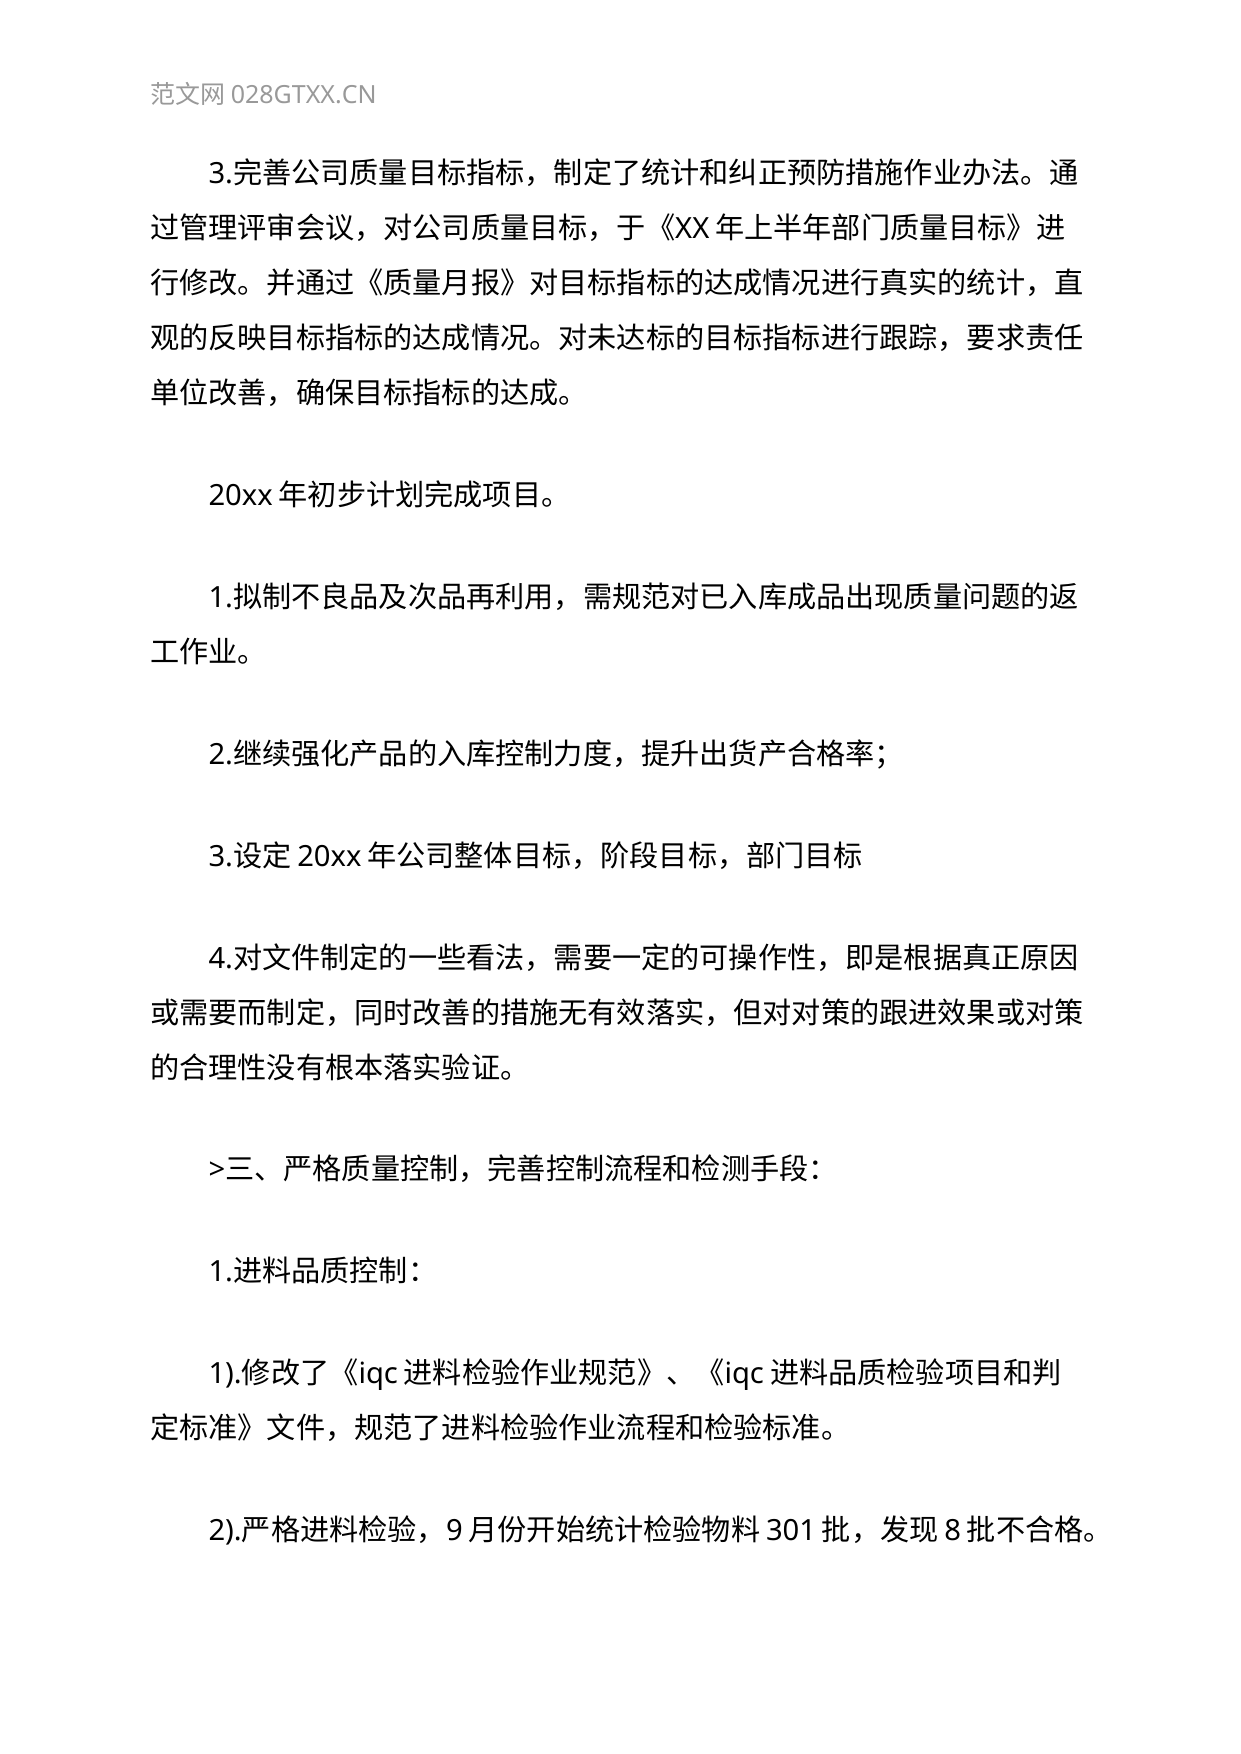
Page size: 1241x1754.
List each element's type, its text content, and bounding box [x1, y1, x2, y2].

text 20xx年初步计划完成项目。 [150, 472, 1090, 514]
text 3.完善公司质量目标指标，制定了统计和纠正预防措施作业办法。通过管理评审会议，对公司质量目标，于《XX年上半年部门质量目标》进行修改。并通过《质量月报》对目标指标的达成情况进行真实的统计，直观的反映目标指标的达成情况。对未达标的目标指标进行跟踪，要求责任单位改善，确保目标指标的达成。 [150, 150, 1090, 412]
text 3.设定20xx年公司整体目标，阶段目标，部门目标 [150, 832, 1090, 875]
text 2.继续强化产品的入库控制力度，提升出货产合格率； [150, 730, 1090, 773]
text 1).修改了《iqc进料检验作业规范》、《iqc进料品质检验项目和判定标准》文件，规范了进料检验作业流程和检验标准。 [150, 1350, 1090, 1447]
text 1.拟制不良品及次品再利用，需规范对已入库成品出现质量问题的返工作业。 [150, 573, 1090, 671]
text 1.进料品质控制： [150, 1248, 1090, 1290]
text 2).严格进料检验，9月份开始统计检验物料301批，发现8批不合格。 [150, 1507, 1090, 1549]
text >三、严格质量控制，完善控制流程和检测手段： [150, 1146, 1090, 1188]
text 4.对文件制定的一些看法，需要一定的可操作性，即是根据真正原因或需要而制定，同时改善的措施无有效落实，但对对策的跟进效果或对策的合理性没有根本落实验证。 [150, 934, 1090, 1086]
